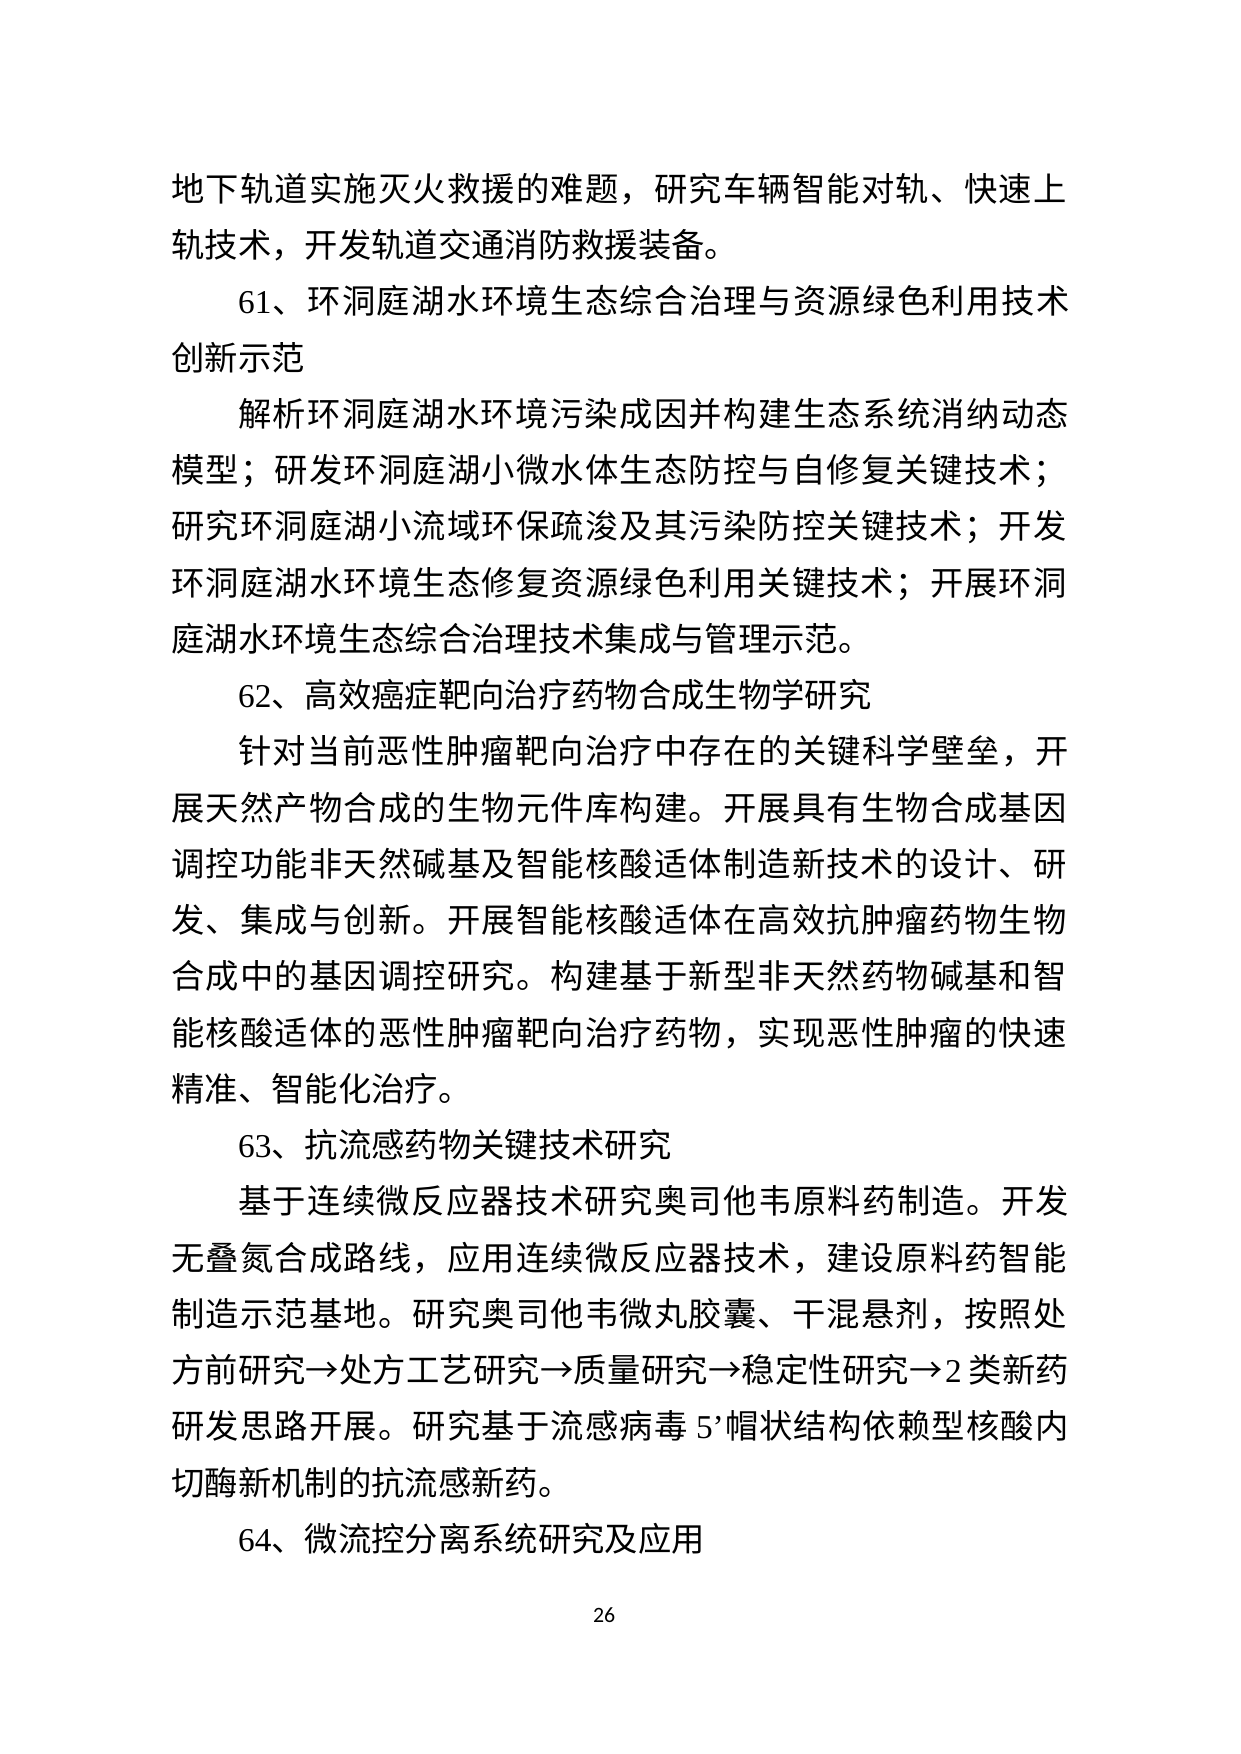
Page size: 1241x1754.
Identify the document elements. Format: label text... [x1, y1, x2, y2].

text 64、微流控分离系统研究及应用 [171, 1506, 1069, 1563]
text 基于连续微反应器技术研究奥司他韦原料药制造。开发无叠氮合成路线，应用连续微反应器技术，建设原料药智能制造示范基地。研究奥司他韦微丸胶囊、干混悬剂，按照处方前研究→处方工艺研究→质量研究→稳定性研究→2类新药研发思路开展。研究基于流感病毒5’帽状结构依赖型核酸内切酶新机制的抗流感新药。 [171, 1169, 1069, 1506]
text 63、抗流感药物关键技术研究 [171, 1113, 1069, 1169]
text 62、高效癌症靶向治疗药物合成生物学研究 [171, 663, 1069, 719]
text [171, 156, 1069, 269]
text 解析环洞庭湖水环境污染成因并构建生态系统消纳动态模型；研发环洞庭湖小微水体生态防控与自修复关键技术；研究环洞庭湖小流域环保疏浚及其污染防控关键技术；开发环洞庭湖水环境生态修复资源绿色利用关键技术；开展环洞庭湖水环境生态综合治理技术集成与管理示范。 [171, 381, 1069, 663]
text 针对当前恶性肿瘤靶向治疗中存在的关键科学壁垒，开展天然产物合成的生物元件库构建。开展具有生物合成基因调控功能非天然碱基及智能核酸适体制造新技术的设计、研发、集成与创新。开展智能核酸适体在高效抗肿瘤药物生物合成中的基因调控研究。构建基于新型非天然药物碱基和智能核酸适体的恶性肿瘤靶向治疗药物，实现恶性肿瘤的快速、精准、智能化治疗。 [171, 719, 1069, 1113]
text 61、环洞庭湖水环境生态综合治理与资源绿色利用技术创新示范 [171, 269, 1069, 381]
